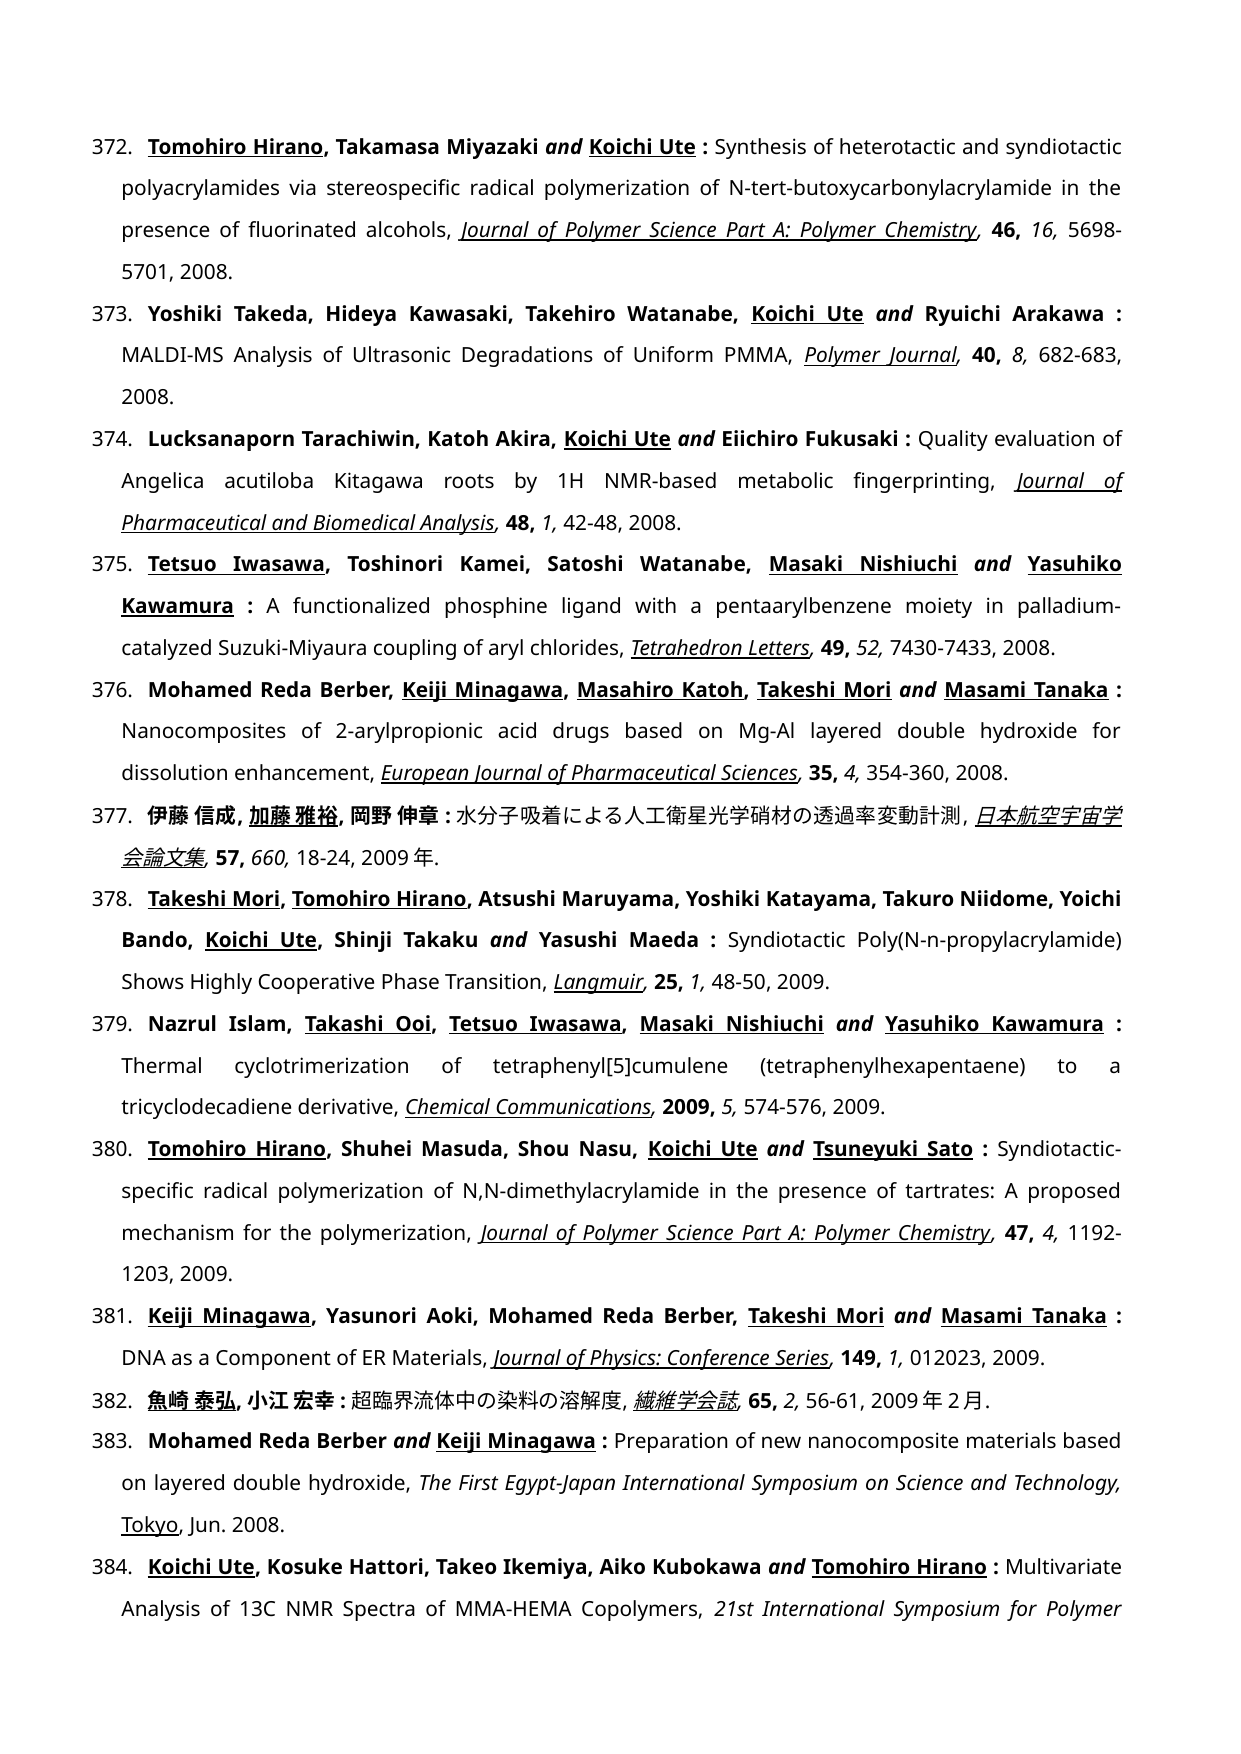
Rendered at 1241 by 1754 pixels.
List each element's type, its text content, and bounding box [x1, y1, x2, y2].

list Tomohiro Hirano, Takamasa Miyazaki and Koichi Ute : Synthesis of heterotactic and syndiotactic polyacrylamides via stereospecific radical polymerization of N-tert-butoxycarbonylacrylamide in the presence of fluorinated alcohols, Journal of Polymer Science Part A: Polymer Chemistry, 46, 16, 5698-5701, 2008. [92, 125, 1122, 292]
list Takeshi Mori, Tomohiro Hirano, Atsushi Maruyama, Yoshiki Katayama, Takuro Niidome, Yoichi Bando, Koichi Ute, Shinji Takaku and Yasushi Maeda : Syndiotactic Poly(N-n-propylacrylamide) Shows Highly Cooperative Phase Transition, Langmuir, 25, 1, 48-50, 2009. [92, 877, 1122, 1002]
list Mohamed Reda Berber, Keiji Minagawa, Masahiro Katoh, Takeshi Mori and Masami Tanaka : Nanocomposites of 2-arylpropionic acid drugs based on Mg-Al layered double hydroxide for dissolution enhancement, European Journal of Pharmaceutical Sciences, 35, 4, 354-360, 2008. [92, 668, 1122, 793]
list 伊藤 信成, 加藤 雅裕, 岡野 伸章 : 水分子吸着による人工衛星光学硝材の透過率変動計測, 日本航空宇宙学会論文集, 57, 660, 18-24, 2009年. [92, 793, 1122, 877]
list Nazrul Islam, Takashi Ooi, Tetsuo Iwasawa, Masaki Nishiuchi and Yasuhiko Kawamura : Thermal cyclotrimerization of tetraphenyl[5]cumulene (tetraphenylhexapentaene) to a tricyclodecadiene derivative, Chemical Communications, 2009, 5, 574-576, 2009. [92, 1002, 1122, 1128]
list Mohamed Reda Berber and Keiji Minagawa : Preparation of new nanocomposite materials based on layered double hydroxide, The First Egypt-Japan International Symposium on Science and Technology, Tokyo, Jun. 2008. [92, 1420, 1122, 1545]
list 魚崎 泰弘, 小江 宏幸 : 超臨界流体中の染料の溶解度, 繊維学会誌, 65, 2, 56-61, 2009年2月. [92, 1378, 1122, 1420]
list Lucksanaporn Tarachiwin, Katoh Akira, Koichi Ute and Eiichiro Fukusaki : Quality evaluation of Angelica acutiloba Kitagawa roots by 1H NMR-based metabolic fingerprinting, Journal of Pharmaceutical and Biomedical Analysis, 48, 1, 42-48, 2008. [92, 417, 1122, 543]
list Tetsuo Iwasawa, Toshinori Kamei, Satoshi Watanabe, Masaki Nishiuchi and Yasuhiko Kawamura : A functionalized phosphine ligand with a pentaarylbenzene moiety in palladium-catalyzed Suzuki-Miyaura coupling of aryl chlorides, Tetrahedron Letters, 49, 52, 7430-7433, 2008. [92, 543, 1122, 668]
list Keiji Minagawa, Yasunori Aoki, Mohamed Reda Berber, Takeshi Mori and Masami Tanaka : DNA as a Component of ER Materials, Journal of Physics: Conference Series, 149, 1, 012023, 2009. [92, 1295, 1122, 1378]
list Yoshiki Takeda, Hideya Kawasaki, Takehiro Watanabe, Koichi Ute and Ryuichi Arakawa : MALDI-MS Analysis of Ultrasonic Degradations of Uniform PMMA, Polymer Journal, 40, 8, 682-683, 2008. [92, 292, 1122, 417]
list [92, 1545, 1122, 1629]
list Tomohiro Hirano, Shuhei Masuda, Shou Nasu, Koichi Ute and Tsuneyuki Sato : Syndiotactic-specific radical polymerization of N,N-dimethylacrylamide in the presence of tartrates: A proposed mechanism for the polymerization, Journal of Polymer Science Part A: Polymer Chemistry, 47, 4, 1192-1203, 2009. [92, 1128, 1122, 1295]
